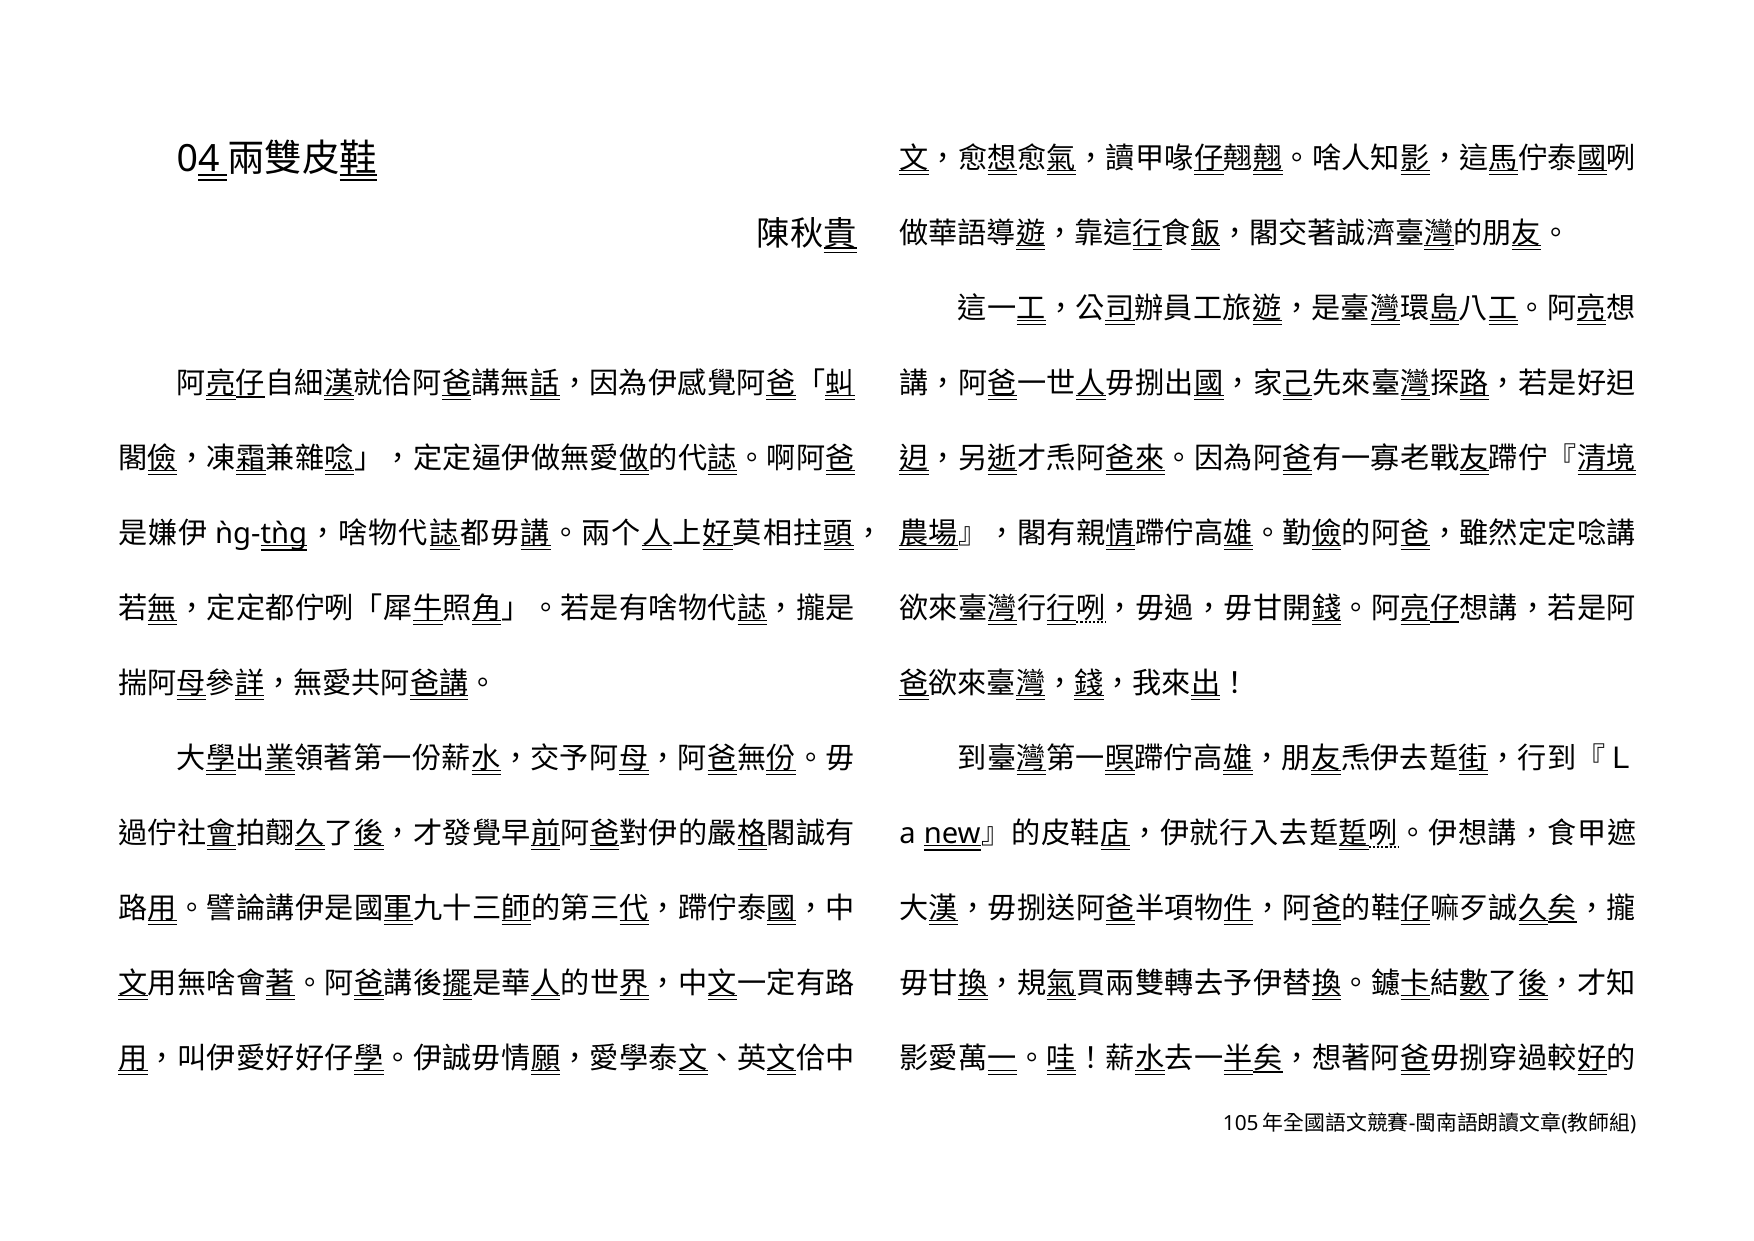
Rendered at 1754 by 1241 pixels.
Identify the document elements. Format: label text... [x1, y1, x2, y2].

text 大學出業領著第一份薪水，交予阿母，阿爸無份。毋過佇社會拍翸久了後，才發覺早前阿爸對伊的嚴格閣誠有路用。譬論講伊是國軍九十三師的第三代，蹛佇泰國，中文用無啥會著。阿爸講後擺是華人的世界，中文一定有路用，叫伊愛好好仔學。伊誠毋情願，愛學泰文、英文佮中文，愈想愈氣，讀甲喙仔翹翹。啥人知影，這馬佇泰國咧做華語導遊，靠這行食飯，閣交著誠濟臺灣的朋友。 [899, 118, 1636, 268]
text 阿亮仔自細漢就佮阿爸講無話，因為伊感覺阿爸「虯閣儉，凍霜兼雜唸」，定定逼伊做無愛做的代誌。啊阿爸是嫌伊ǹg-tǹg，啥物代誌都毋講。兩个人上好莫相拄頭，若無，定定都佇咧「犀牛照角」。若是有啥物代誌，攏是揣阿母參詳，無愛共阿爸講。 [118, 343, 855, 718]
text 陳秋貴 [118, 193, 856, 268]
text 到臺灣第一暝蹛佇高雄，朋友𤆬伊去踅街，行到『Ｌa new』的皮鞋店，伊就行入去踅踅咧。伊想講，食甲遮大漢，毋捌送阿爸半項物件，阿爸的鞋仔嘛歹誠久矣，攏毋甘換，規氣買兩雙轉去予伊替換。鑢卡結數了後，才知影愛萬一。哇！薪水去一半矣，想著阿爸毋捌穿過較好的皮鞋，喙齒筋咬咧，買！雖然心肝搐三下。 [899, 718, 1636, 1093]
text 這一工，公司辦員工旅遊，是臺灣環島八工。阿亮想講，阿爸一世人毋捌出國，家己先來臺灣探路，若是好𨑨迌，另逝才𤆬阿爸來。因為阿爸有一寡老戰友蹛佇『清境農場』，閣有親情蹛佇高雄。勤儉的阿爸，雖然定定唸講欲來臺灣行行咧，毋過，毋甘開錢。阿亮仔想講，若是阿爸欲來臺灣，錢，我來出！ [899, 268, 1636, 718]
text 04兩雙皮鞋 [118, 118, 771, 193]
text 大學出業領著第一份薪水，交予阿母，阿爸無份。毋過佇社會拍翸久了後，才發覺早前阿爸對伊的嚴格閣誠有路用。譬論講伊是國軍九十三師的第三代，蹛佇泰國，中文用無啥會著。阿爸講後擺是華人的世界，中文一定有路用，叫伊愛好好仔學。伊誠毋情願，愛學泰文、英文佮中文，愈想愈氣，讀甲喙仔翹翹。啥人知影，這馬佇泰國咧做華語導遊，靠這行食飯，閣交著誠濟臺灣的朋友。 [118, 718, 855, 1093]
